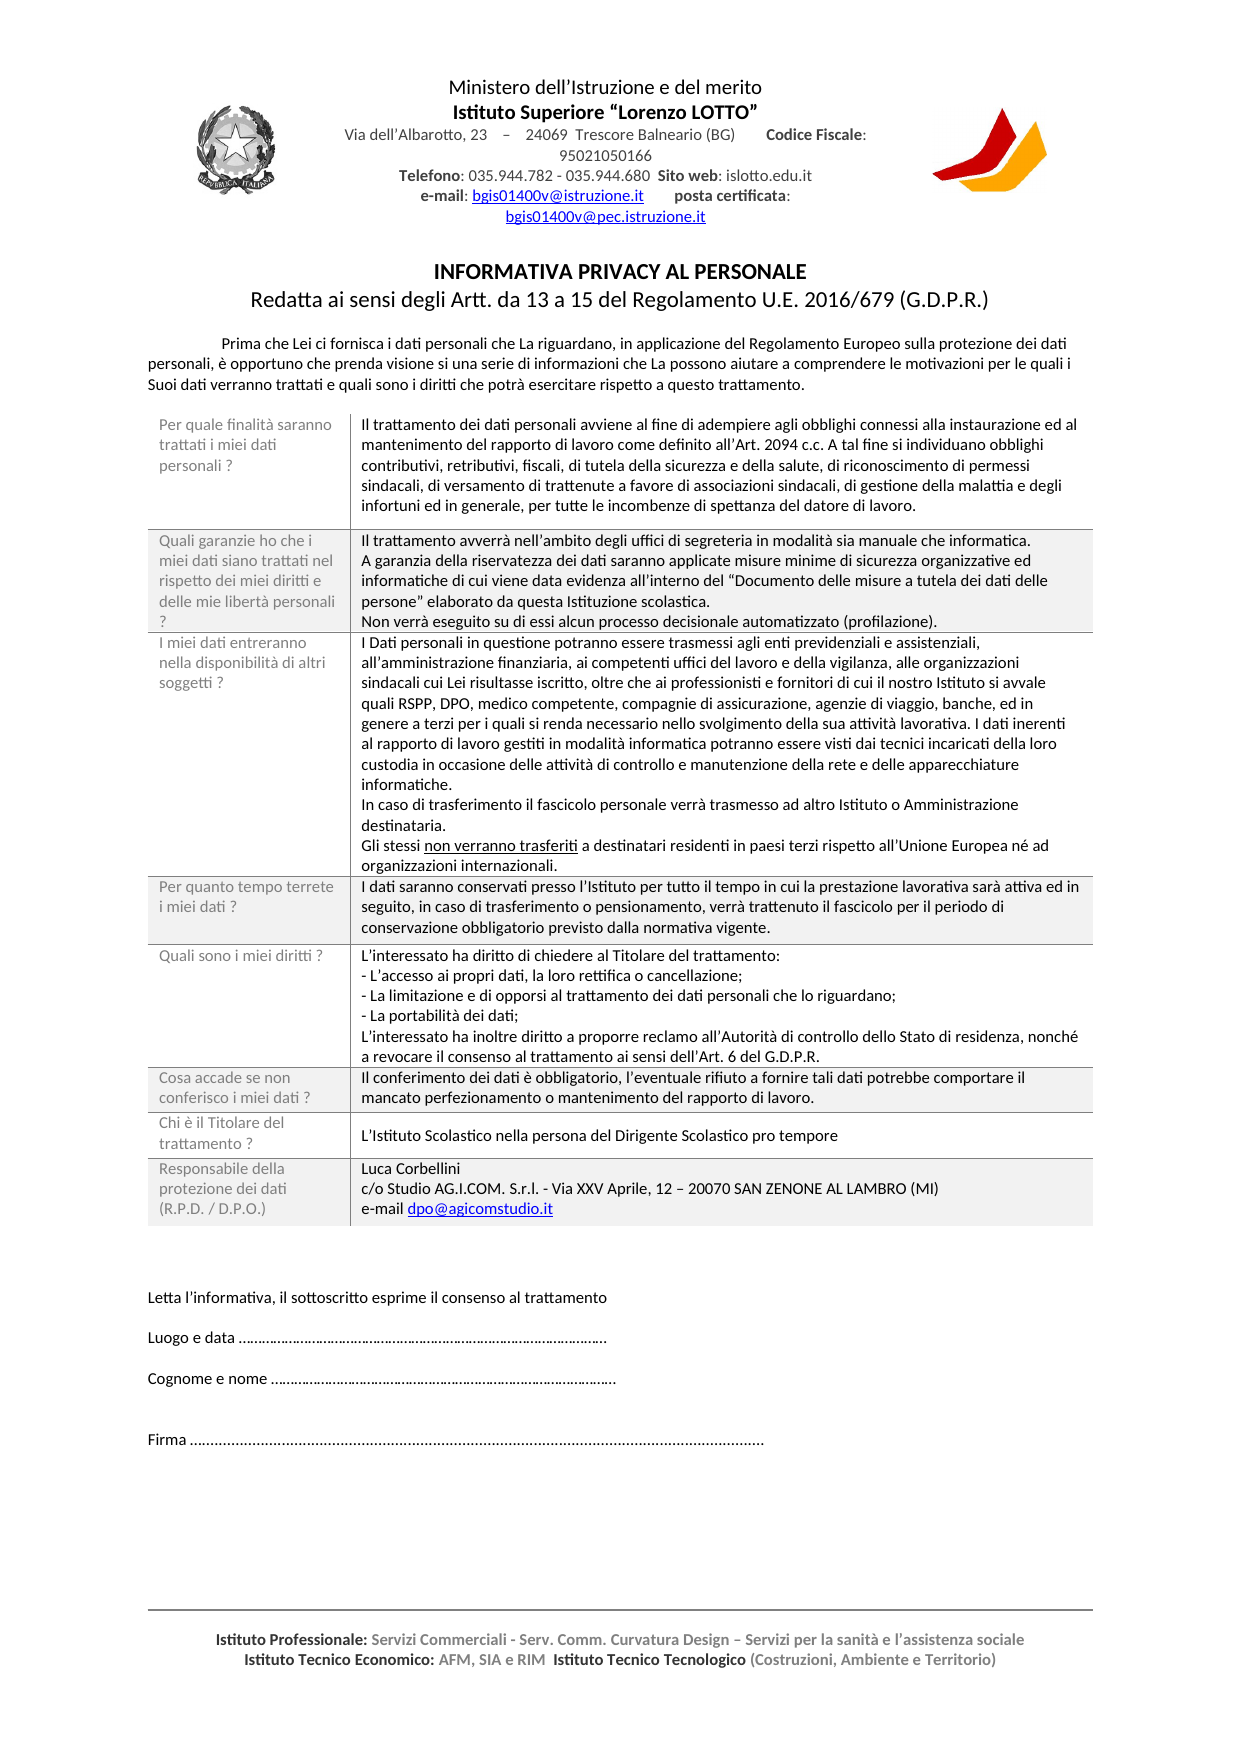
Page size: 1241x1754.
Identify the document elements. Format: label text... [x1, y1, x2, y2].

table_cell Quali sono i miei diritti ? [148, 945, 350, 1067]
table_cell Il conferimento dei dati è obbligatorio, l’eventuale rifiuto a fornire tali dati potrebbe comportare il mancato perfezionamento o mantenimento del rapporto di lavoro. [351, 1068, 1093, 1112]
text Firma …...................................................................................................................................... [148, 1429, 1093, 1449]
text Prima che Lei ci fornisca i dati personali che La riguardano, in applicazione del Regolamento Europeo sulla protezione dei dati personali, è opportuno che prenda visione si una serie di informazioni che La possono aiutare a comprendere le motivazioni per le quali i Suoi dati verranno trattati e quali sono i diritti che potrà esercitare rispetto a questo trattamento. [148, 333, 1093, 394]
table_cell I miei dati entreranno nella disponibilità di altri soggetti ? [148, 633, 350, 876]
table_cell Per quanto tempo terrete i miei dati ? [148, 877, 350, 944]
picture [193, 101, 280, 199]
table_header Per quale finalità saranno trattati i miei dati personali ? [148, 414, 350, 529]
table_cell Chi è il Titolare del trattamento ? [148, 1113, 350, 1157]
text Luogo e data …………………………………………………………………………………… [148, 1328, 1093, 1348]
text Redatta ai sensi degli Artt. da 13 a 15 del Regolamento U.E. 2016/679 (G.D.P.R.) [148, 285, 1093, 313]
table_cell Luca Corbellini c/o Studio AG.I.COM. S.r.l. - Via XXV Aprile, 12 – 20070 SAN ZENONE AL LAMBRO (MI) e-mail dpo@agicomstudio.it [351, 1159, 1093, 1226]
table_cell I Dati personali in questione potranno essere trasmessi agli enti previdenziali e assistenziali, all’amministrazione finanziaria, ai competenti uffici del lavoro e della vigilanza, alle organizzazioni sindacali cui Lei risultasse iscritto, oltre che ai professionisti e fornitori di cui il nostro Istituto si avvale quali RSPP, DPO, medico competente, compagnie di assicurazione, agenzie di viaggio, banche, ed in genere a terzi per i quali si renda necessario nello svolgimento della sua attività lavorativa. I dati inerenti al rapporto di lavoro gestiti in modalità informatica potranno essere visti dai tecnici incaricati della loro custodia in occasione delle attività di controllo e manutenzione della rete e delle apparecchiature informatiche. In caso di trasferimento il fascicolo personale verrà trasmesso ad altro Istituto o Amministrazione destinataria. Gli stessi non verranno trasferiti a destinatari residenti in paesi terzi rispetto all’Unione Europea né ad organizzazioni internazionali. [351, 633, 1093, 876]
table_cell L’interessato ha diritto di chiedere al Titolare del trattamento: - L’accesso ai propri dati, la loro rettifica o cancellazione; - La limitazione e di opporsi al trattamento dei dati personali che lo riguardano; - La portabilità dei dati; L’interessato ha inoltre diritto a proporre reclamo all’Autorità di controllo dello Stato di residenza, nonché a revocare il consenso al trattamento ai sensi dell’Art. 6 del G.D.P.R. [351, 945, 1093, 1067]
table_cell L’Istituto Scolastico nella persona del Dirigente Scolastico pro tempore [351, 1113, 1093, 1157]
picture [931, 107, 1048, 193]
text INFORMATIVA PRIVACY AL PERSONALE [148, 257, 1093, 285]
table_cell Cosa accade se non conferisco i miei dati ? [148, 1068, 350, 1112]
text Letta l’informativa, il sottoscritto esprime il consenso al trattamento [148, 1287, 1093, 1307]
table_cell I dati saranno conservati presso l’Istituto per tutto il tempo in cui la prestazione lavorativa sarà attiva ed in seguito, in caso di trasferimento o pensionamento, verrà trattenuto il fascicolo per il periodo di conservazione obbligatorio previsto dalla normativa vigente. [351, 877, 1093, 944]
table_cell Quali garanzie ho che i miei dati siano trattati nel rispetto dei miei diritti e delle mie libertà personali ? [148, 530, 350, 631]
table_cell Responsabile della protezione dei dati (R.P.D. / D.P.O.) [148, 1159, 350, 1226]
table_header Il trattamento dei dati personali avviene al fine di adempiere agli obblighi connessi alla instaurazione ed al mantenimento del rapporto di lavoro come definito all’Art. 2094 c.c. A tal fine si individuano obblighi contributivi, retributivi, fiscali, di tutela della sicurezza e della salute, di riconoscimento di permessi sindacali, di versamento di trattenute a favore di associazioni sindacali, di gestione della malattia e degli infortuni ed in generale, per tutte le incombenze di spettanza del datore di lavoro. [351, 414, 1093, 529]
table_cell Il trattamento avverrà nell’ambito degli uffici di segreteria in modalità sia manuale che informatica. A garanzia della riservatezza dei dati saranno applicate misure minime di sicurezza organizzative ed informatiche di cui viene data evidenza all’interno del “Documento delle misure a tutela dei dati delle persone” elaborato da questa Istituzione scolastica. Non verrà eseguito su di essi alcun processo decisionale automatizzato (profilazione). [351, 530, 1093, 631]
text Cognome e nome ……………………………………………………………………………… [148, 1368, 1093, 1388]
